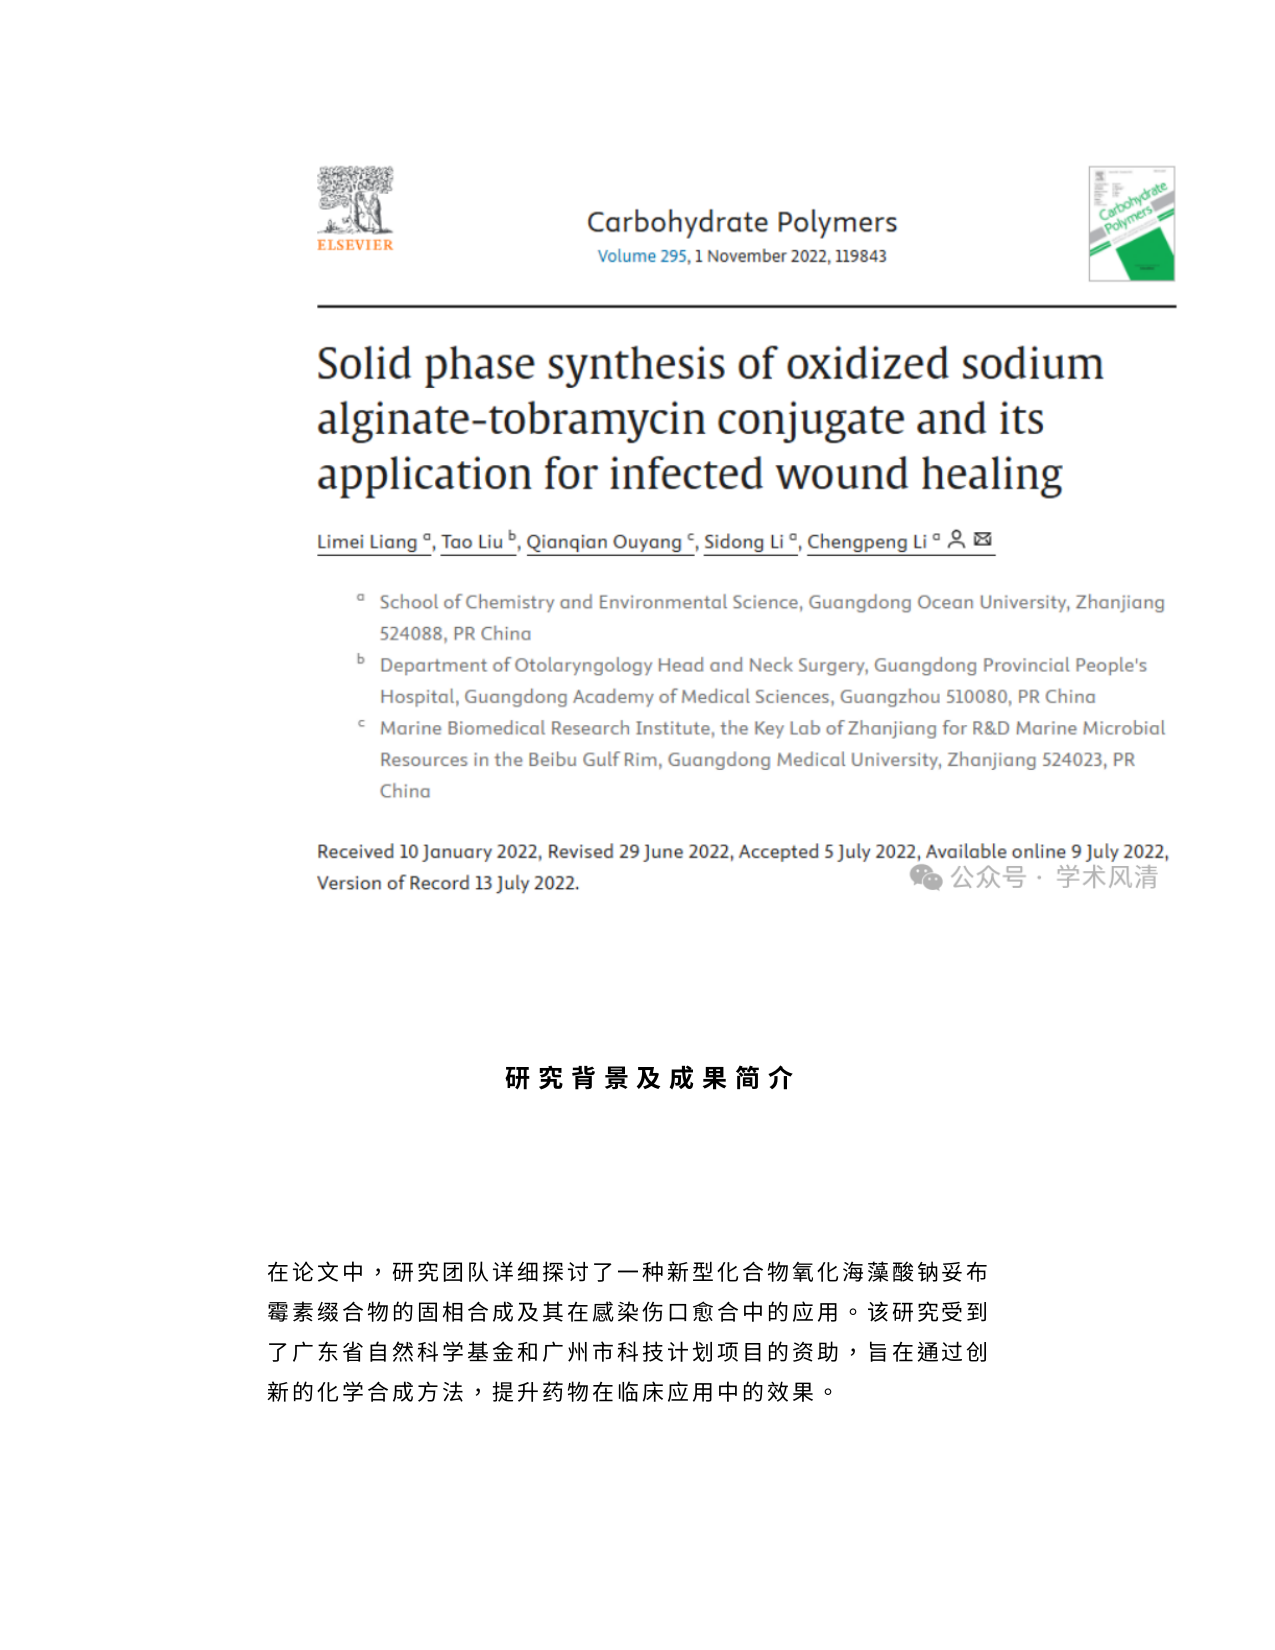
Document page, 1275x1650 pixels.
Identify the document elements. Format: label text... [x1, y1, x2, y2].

text 在论文中，研究团队详细探讨了一种新型化合物氧化海藻酸钠妥布霉素缀合物的固相合成及其在感染伤口愈合中的应用。该研究受到了广东省自然科学基金和广州市科技计划项目的资助，旨在通过创新的化学合成方法，提升药物在临床应用中的效果。 [267, 1246, 992, 1406]
picture [286, 150, 1187, 913]
text 研究背景及成果简介 [242, 1055, 1056, 1095]
